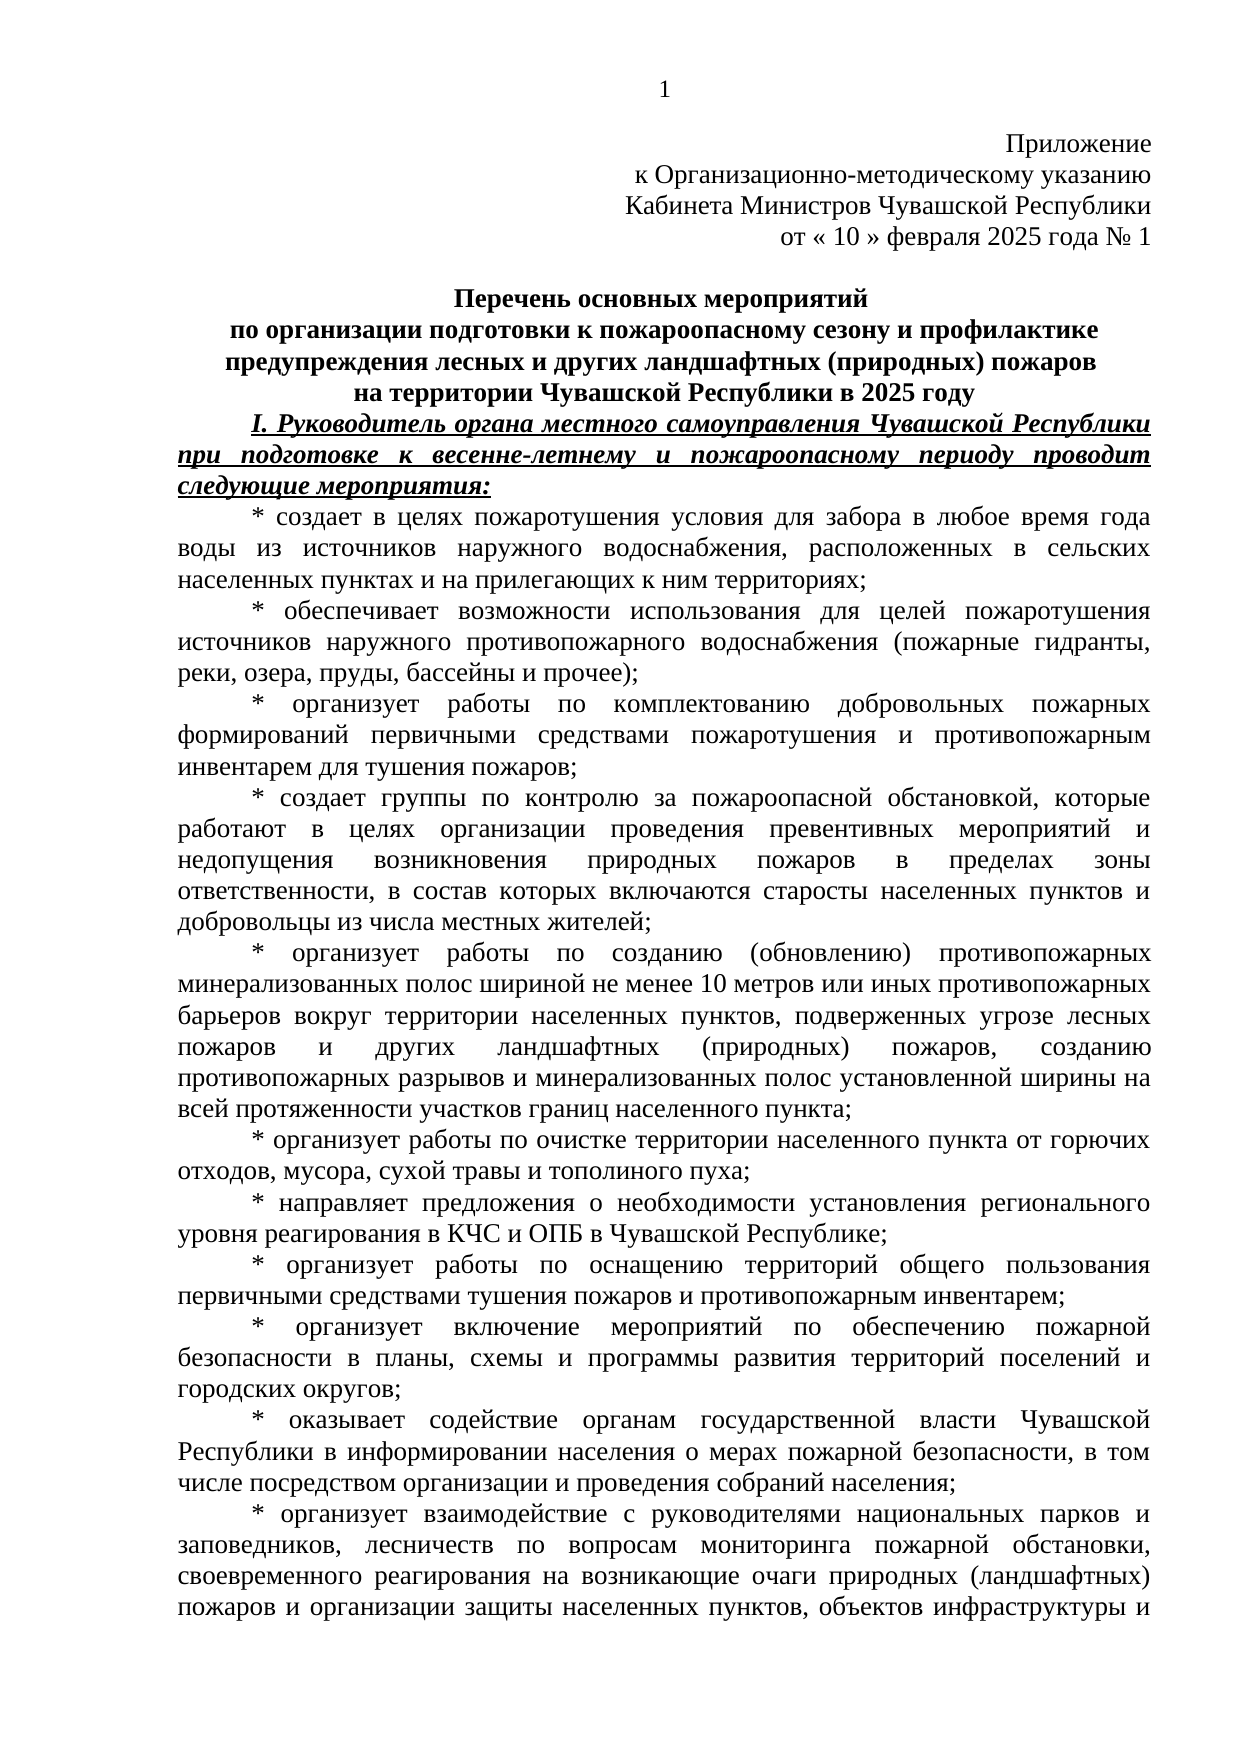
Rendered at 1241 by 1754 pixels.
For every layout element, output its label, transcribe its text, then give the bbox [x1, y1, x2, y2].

text Кабинета Министров Чувашской Республики [177, 189, 1152, 220]
text * обеспечивает возможности использования для целей пожаротушения источников наружного противопожарного водоснабжения (пожарные гидранты, реки, озера, пруды, бассейны и прочее); [177, 594, 1152, 687]
text * организует включение мероприятий по обеспечению пожарной безопасности в планы, схемы и программы развития территорий поселений и городских округов; [177, 1310, 1152, 1404]
text * создает в целях пожаротушения условия для забора в любое время года воды из источников наружного водоснабжения, расположенных в сельских населенных пунктах и на прилегающих к ним территориях; [177, 500, 1152, 594]
text * организует работы по созданию (обновлению) противопожарных минерализованных полос шириной не менее 10 метров или иных противопожарных барьеров вокруг территории населенных пунктов, подверженных угрозе лесных пожаров и других ландшафтных (природных) пожаров, созданию противопожарных разрывов и минерализованных полос установленной ширины на всей протяженности участков границ населенного пункта; [177, 936, 939, 968]
text * организует работы по комплектованию добровольных пожарных формирований первичными средствами пожаротушения и противопожарным инвентарем для тушения пожаров; [177, 687, 1152, 781]
text к Организационно-методическому указанию [177, 158, 1152, 189]
text * организует работы по очистке территории населенного пункта от горючих отходов, мусора, сухой травы и тополиного пуха; [177, 1123, 1152, 1186]
text от « 10 » февраля 2025 года № 1 [177, 220, 1152, 251]
text Приложение [177, 127, 1152, 158]
text Перечень основных мероприятий по организации подготовки к пожароопасному сезону и профилактике предупреждения лесных и других ландшафтных (природных) пожаров на территории Чувашской Республики в 2025 году [177, 282, 1152, 407]
text * организует работы по созданию (обновлению) противопожарных минерализованных полос шириной не менее 10 метров или иных противопожарных барьеров вокруг территории населенных пунктов, подверженных угрозе лесных пожаров и других ландшафтных (природных) пожаров, созданию противопожарных разрывов и минерализованных полос установленной ширины на всей протяженности участков границ населенного пункта; [177, 999, 1152, 1123]
text * организует работы по оснащению территорий общего пользования первичными средствами тушения пожаров и противопожарным инвентарем; [177, 1248, 1152, 1310]
text * оказывает содействие органам государственной власти Чувашской Республики в информировании населения о мерах пожарной безопасности, в том числе посредством организации и проведения собраний населения; [177, 1404, 1152, 1497]
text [177, 1497, 1152, 1622]
text * создает группы по контролю за пожароопасной обстановкой, которые работают в целях организации проведения превентивных мероприятий и недопущения возникновения природных пожаров в пределах зоны ответственности, в состав которых включаются старосты населенных пунктов и добровольцы из числа местных жителей; [177, 781, 1152, 936]
text I. Руководитель органа местного самоуправления Чувашской Республики при подготовке к весенне-летнему и пожароопасному периоду проводит следующие мероприятия: [177, 407, 1152, 500]
text * направляет предложения о необходимости установления регионального уровня реагирования в КЧС и ОПБ в Чувашской Республике; [177, 1186, 1152, 1248]
